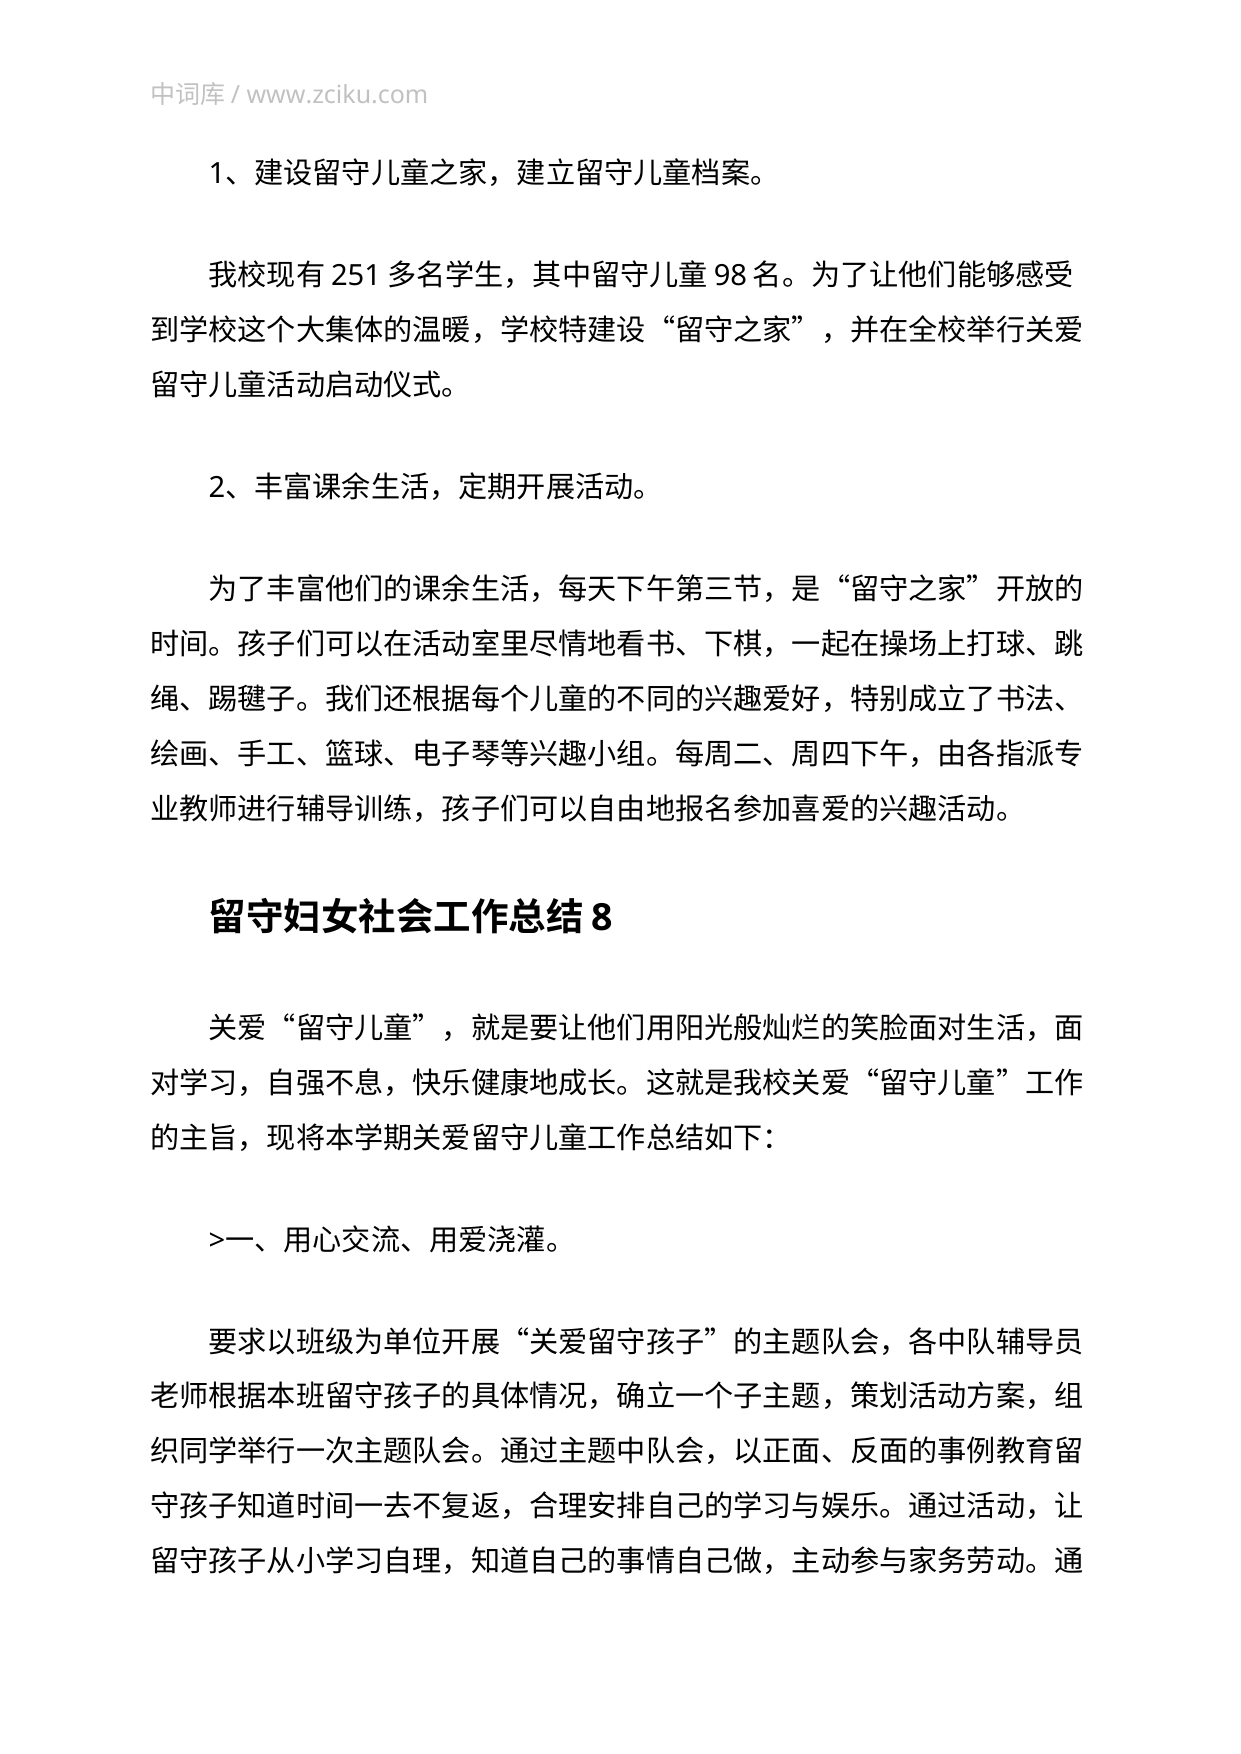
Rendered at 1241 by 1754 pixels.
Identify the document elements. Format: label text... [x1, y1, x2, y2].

text 2、丰富课余生活，定期开展活动。 [150, 464, 1090, 506]
text 留守妇女社会工作总结8 [150, 887, 1090, 941]
text 我校现有251多名学生，其中留守儿童98名。为了让他们能够感受到学校这个大集体的温暖，学校特建设“留守之家”，并在全校举行关爱留守儿童活动启动仪式。 [150, 252, 1090, 404]
text 关爱“留守儿童”，就是要让他们用阳光般灿烂的笑脸面对生活，面对学习，自强不息，快乐健康地成长。这就是我校关爱“留守儿童”工作的主旨，现将本学期关爱留守儿童工作总结如下： [150, 1004, 1090, 1157]
text 1、建设留守儿童之家，建立留守儿童档案。 [150, 150, 1090, 192]
text >一、用心交流、用爱浇灌。 [150, 1216, 1090, 1258]
text 为了丰富他们的课余生活，每天下午第三节，是“留守之家”开放的时间。孩子们可以在活动室里尽情地看书、下棋，一起在操场上打球、跳绳、踢毽子。我们还根据每个儿童的不同的兴趣爱好，特别成立了书法、绘画、手工、篮球、电子琴等兴趣小组。每周二、周四下午，由各指派专业教师进行辅导训练，孩子们可以自由地报名参加喜爱的兴趣活动。 [150, 566, 1090, 827]
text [150, 1318, 1090, 1580]
